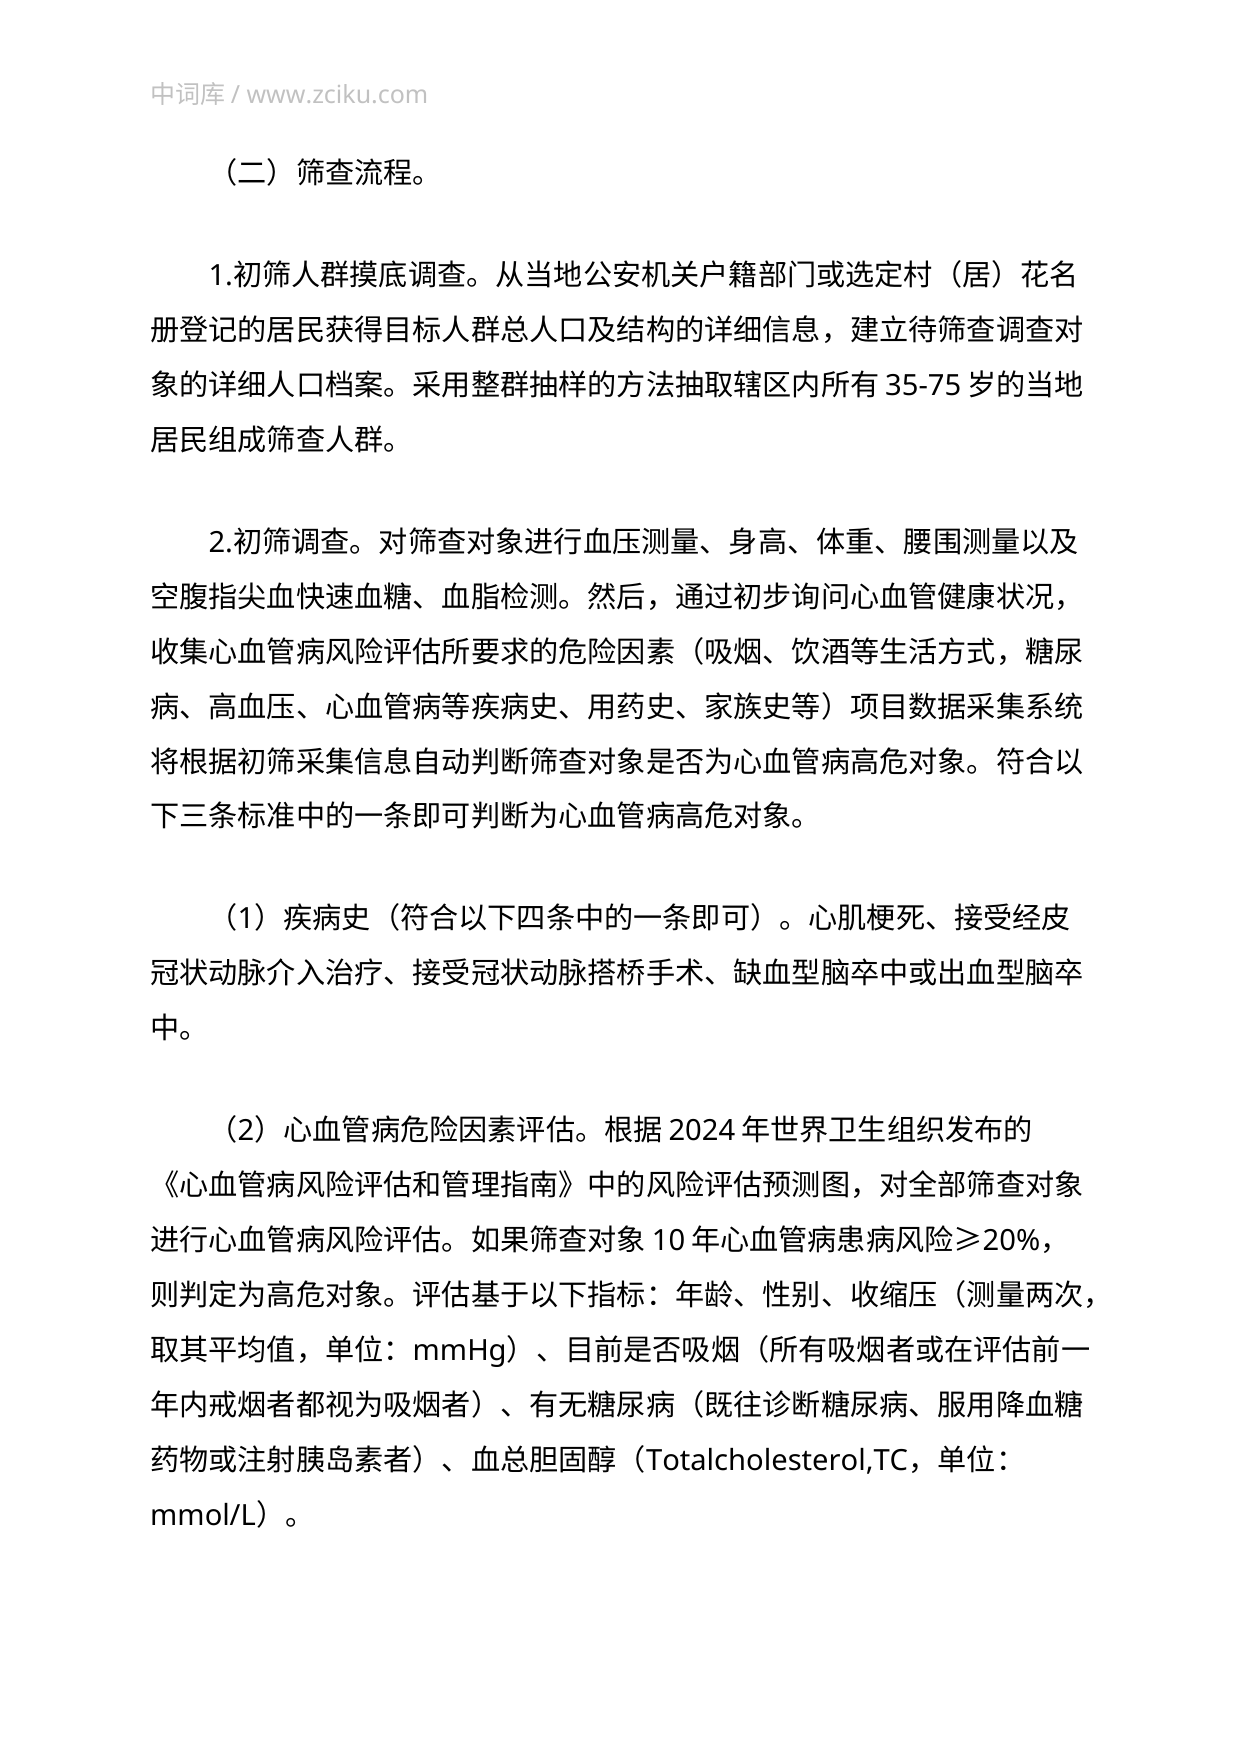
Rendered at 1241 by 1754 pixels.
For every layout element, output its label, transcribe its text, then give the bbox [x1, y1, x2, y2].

text （2）心血管病危险因素评估。根据2024年世界卫生组织发布的《心血管病风险评估和管理指南》中的风险评估预测图，对全部筛查对象进行心血管病风险评估。如果筛查对象10年心血管病患病风险≥20%，则判定为高危对象。评估基于以下指标：年龄、性别、收缩压（测量两次，取其平均值，单位：mmHg）、目前是否吸烟（所有吸烟者或在评估前一年内戒烟者都视为吸烟者）、有无糖尿病（既往诊断糖尿病、服用降血糖药物或注射胰岛素者）、血总胆固醇（Totalcholesterol,TC，单位：mmol/L）。 [150, 1106, 1090, 1533]
text 2.初筛调查。对筛查对象进行血压测量、身高、体重、腰围测量以及空腹指尖血快速血糖、血脂检测。然后，通过初步询问心血管健康状况，收集心血管病风险评估所要求的危险因素（吸烟、饮酒等生活方式，糖尿病、高血压、心血管病等疾病史、用药史、家族史等）项目数据采集系统将根据初筛采集信息自动判断筛查对象是否为心血管病高危对象。符合以下三条标准中的一条即可判断为心血管病高危对象。 [150, 518, 1090, 835]
text （二）筛查流程。 [150, 150, 1090, 192]
text （1）疾病史（符合以下四条中的一条即可）。心肌梗死、接受经皮冠状动脉介入治疗、接受冠状动脉搭桥手术、缺血型脑卒中或出血型脑卒中。 [150, 895, 1090, 1047]
text 1.初筛人群摸底调查。从当地公安机关户籍部门或选定村（居）花名册登记的居民获得目标人群总人口及结构的详细信息，建立待筛查调查对象的详细人口档案。采用整群抽样的方法抽取辖区内所有35-75岁的当地居民组成筛查人群。 [150, 252, 1090, 459]
